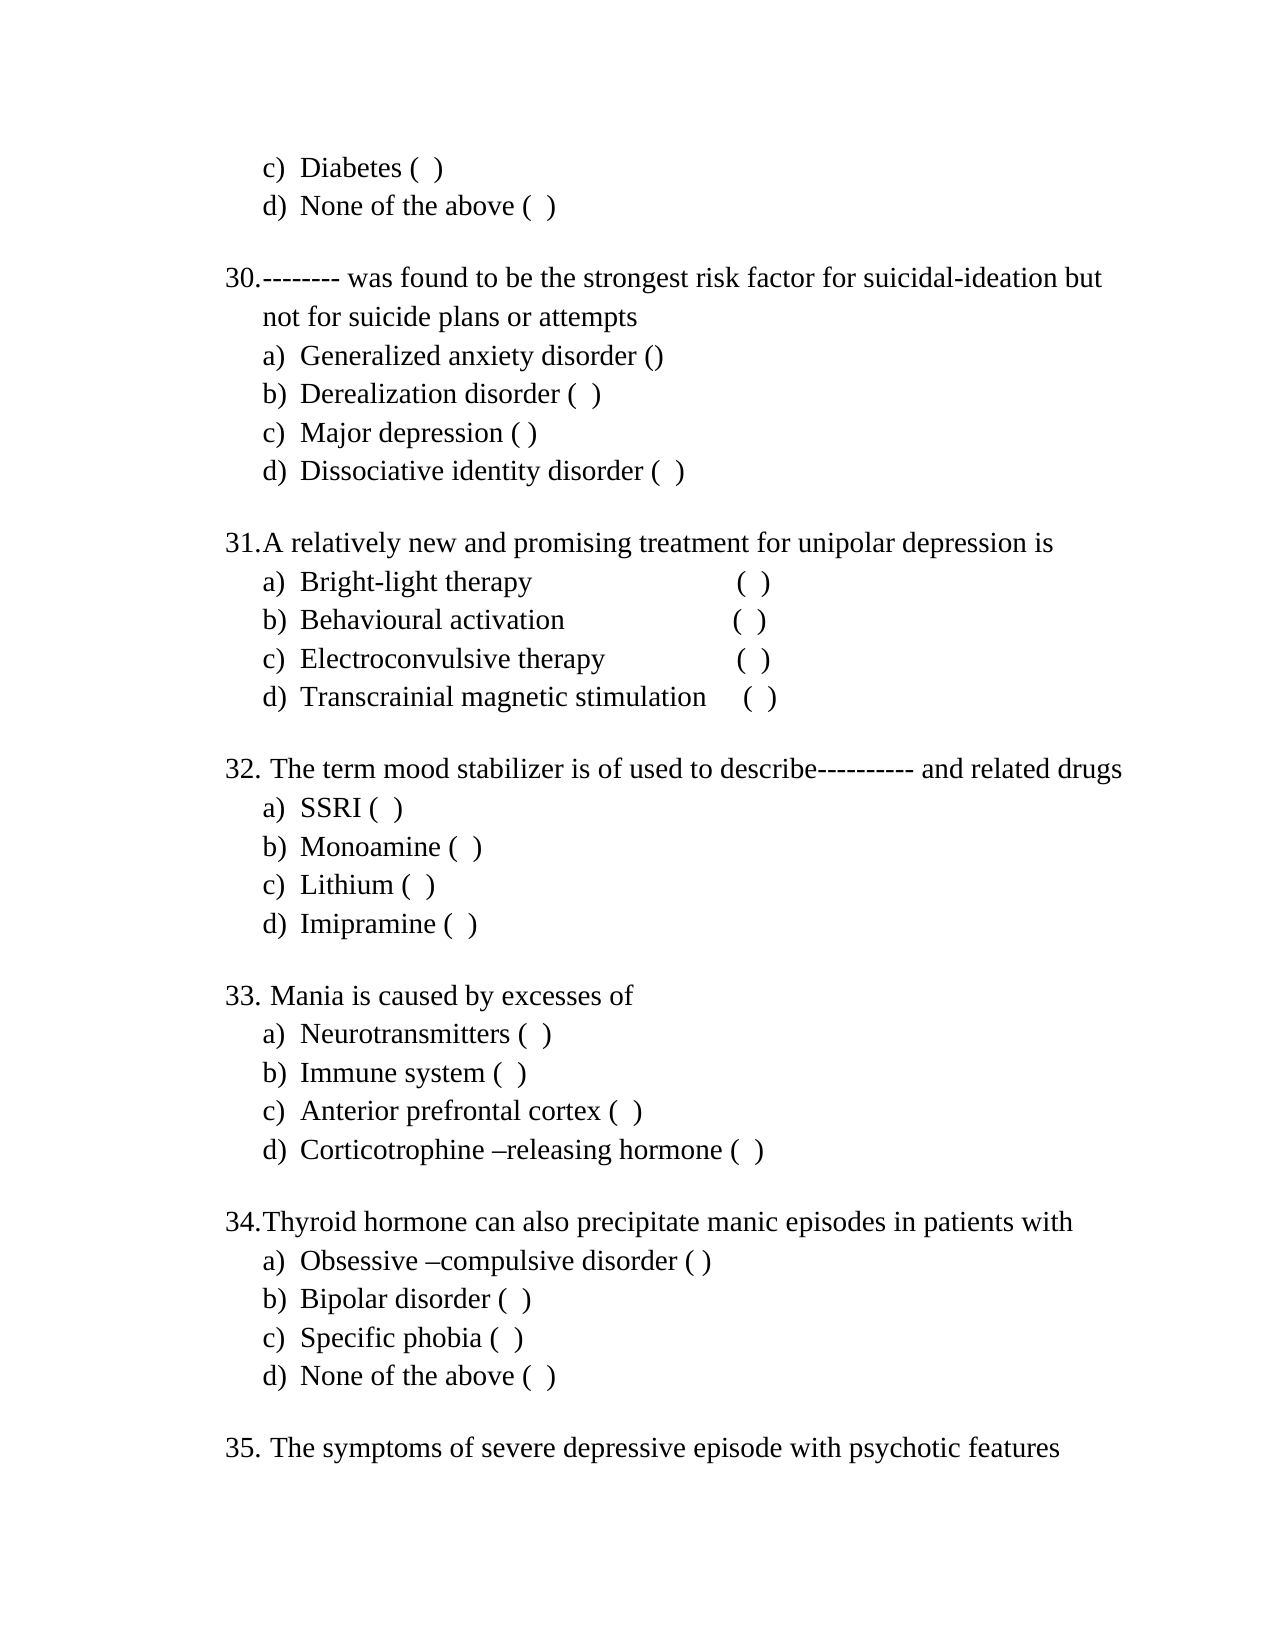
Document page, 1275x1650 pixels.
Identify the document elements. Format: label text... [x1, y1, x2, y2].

list The symptoms of severe depressive episode with psychotic features [225, 1430, 1125, 1464]
list Major depression ( ) [262, 415, 1125, 448]
list Monoamine ( ) [262, 829, 1125, 862]
list Transcrainial magnetic stimulation ( ) [262, 679, 1125, 713]
list Diabetes ( ) [262, 150, 1125, 183]
list Bright-light therapy ( ) [262, 564, 1125, 597]
list Thyroid hormone can also precipitate manic episodes in patients with [225, 1204, 1125, 1238]
list -------- was found to be the strongest risk factor for suicidal-ideation but not for suicide plans or attempts [225, 261, 1125, 333]
list A relatively new and promising treatment for unipolar depression is [225, 525, 1125, 559]
list None of the above ( ) [262, 188, 1125, 222]
list Imipramine ( ) [262, 906, 1125, 939]
list The term mood stabilizer is of used to describe---------- and related drugs [225, 752, 1125, 785]
list None of the above ( ) [262, 1358, 1125, 1392]
list Dissociative identity disorder ( ) [262, 453, 1125, 487]
list Electroconvulsive therapy ( ) [262, 641, 1125, 674]
list Obsessive –compulsive disorder ( ) [262, 1243, 1125, 1276]
list Derealization disorder ( ) [262, 376, 1125, 410]
list Anterior prefrontal cortex ( ) [262, 1093, 1125, 1127]
list Mania is caused by excesses of [225, 978, 1125, 1011]
list Behavioural activation ( ) [262, 602, 1125, 636]
list Lithium ( ) [262, 867, 1125, 901]
list Generalized anxiety disorder () [262, 338, 1125, 371]
list SSRI ( ) [262, 790, 1125, 824]
list Bipolar disorder ( ) [262, 1281, 1125, 1315]
list Immune system ( ) [262, 1055, 1125, 1088]
list Neurotransmitters ( ) [262, 1016, 1125, 1050]
list Corticotrophine –releasing hormone ( ) [262, 1132, 1125, 1166]
list Specific phobia ( ) [262, 1320, 1125, 1353]
